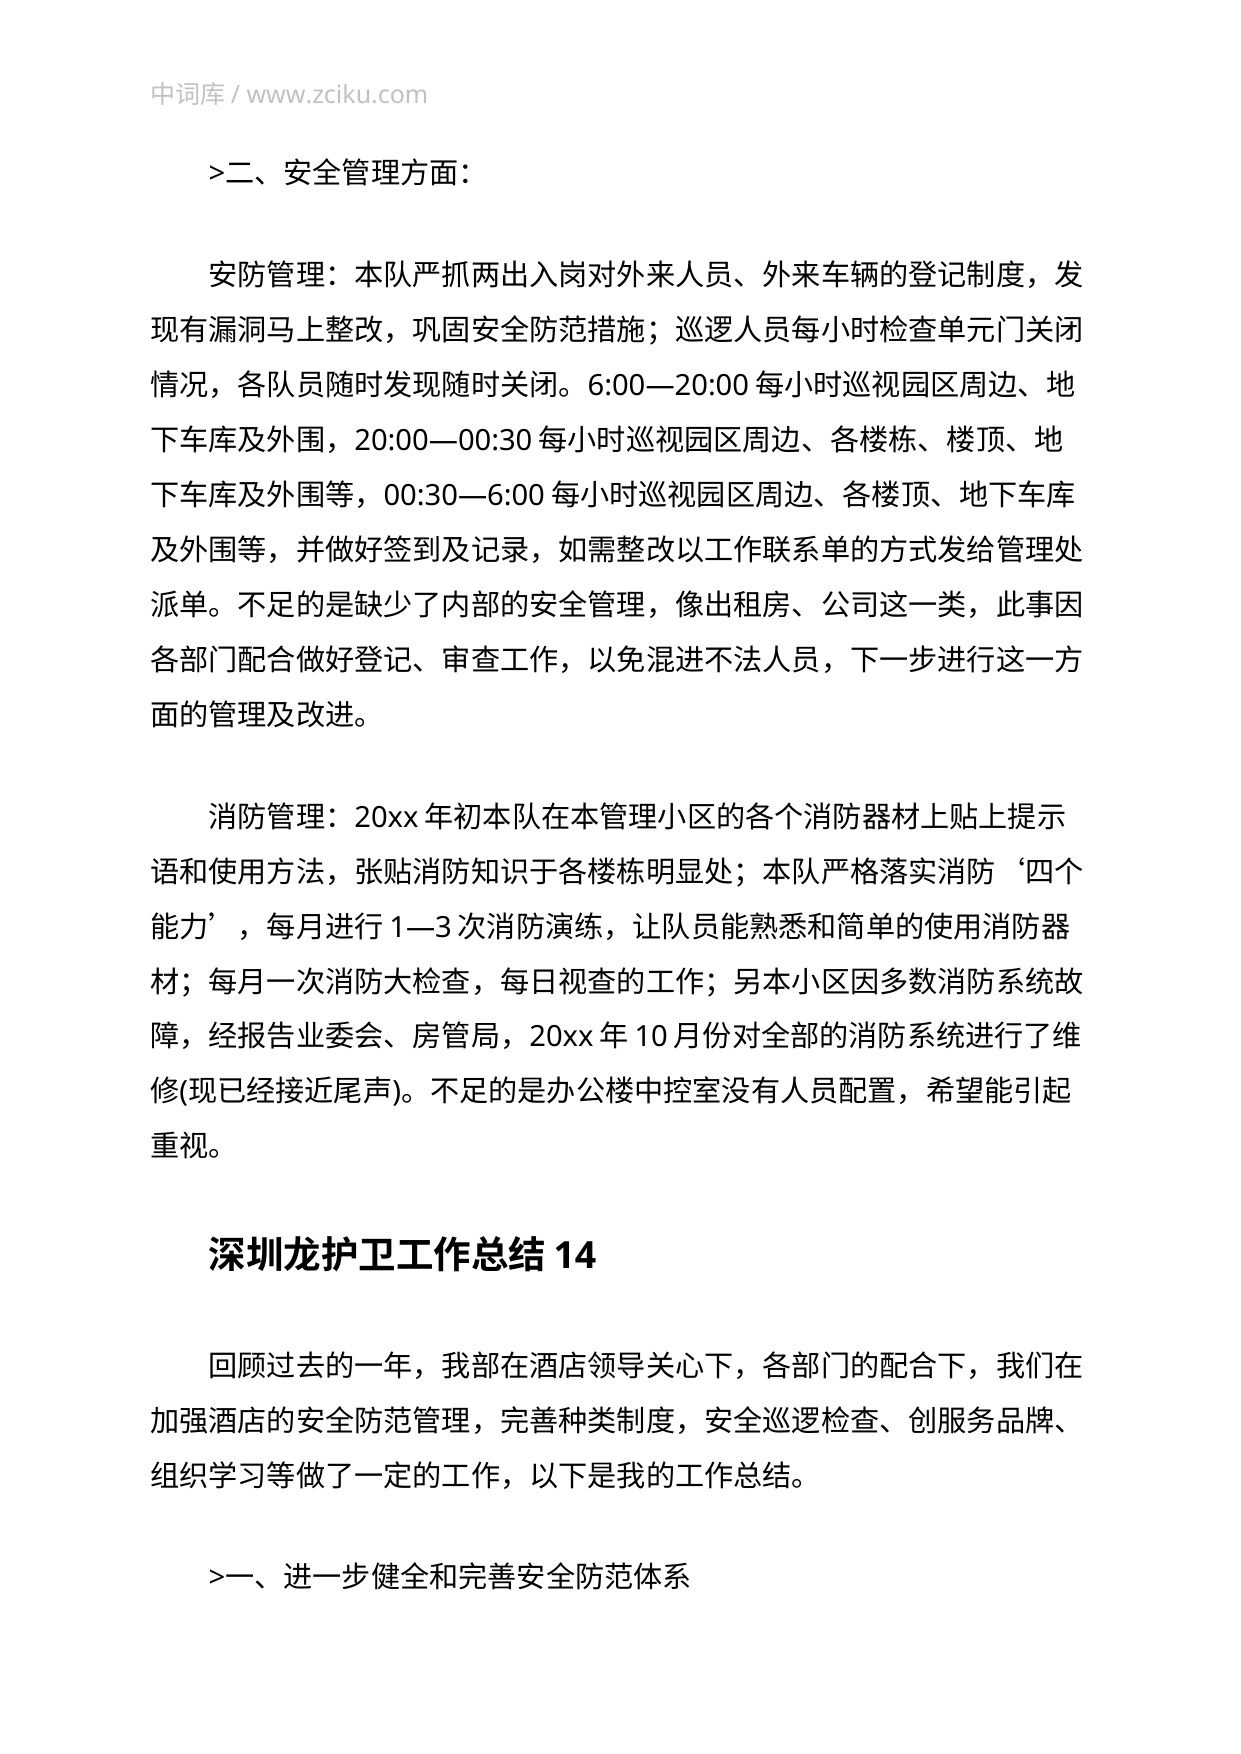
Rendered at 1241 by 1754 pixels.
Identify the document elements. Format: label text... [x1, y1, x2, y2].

text 深圳龙护卫工作总结14 [150, 1225, 1090, 1279]
text >二、安全管理方面： [150, 150, 1090, 192]
text 回顾过去的一年，我部在酒店领导关心下，各部门的配合下，我们在加强酒店的安全防范管理，完善种类制度，安全巡逻检查、创服务品牌、组织学习等做了一定的工作，以下是我的工作总结。 [150, 1342, 1090, 1494]
text 消防管理：20xx年初本队在本管理小区的各个消防器材上贴上提示语和使用方法，张贴消防知识于各楼栋明显处；本队严格落实消防‘四个能力’，每月进行1—3次消防演练，让队员能熟悉和简单的使用消防器材；每月一次消防大检查，每日视查的工作；另本小区因多数消防系统故障，经报告业委会、房管局，20xx年10月份对全部的消防系统进行了维修(现已经接近尾声)。不足的是办公楼中控室没有人员配置，希望能引起重视。 [150, 793, 1090, 1165]
text >一、进一步健全和完善安全防范体系 [150, 1554, 1090, 1596]
text 安防管理：本队严抓两出入岗对外来人员、外来车辆的登记制度，发现有漏洞马上整改，巩固安全防范措施；巡逻人员每小时检查单元门关闭情况，各队员随时发现随时关闭。6:00—20:00每小时巡视园区周边、地下车库及外围，20:00—00:30每小时巡视园区周边、各楼栋、楼顶、地下车库及外围等，00:30—6:00每小时巡视园区周边、各楼顶、地下车库及外围等，并做好签到及记录，如需整改以工作联系单的方式发给管理处派单。不足的是缺少了内部的安全管理，像出租房、公司这一类，此事因各部门配合做好登记、审查工作，以免混进不法人员，下一步进行这一方面的管理及改进。 [150, 252, 1090, 734]
